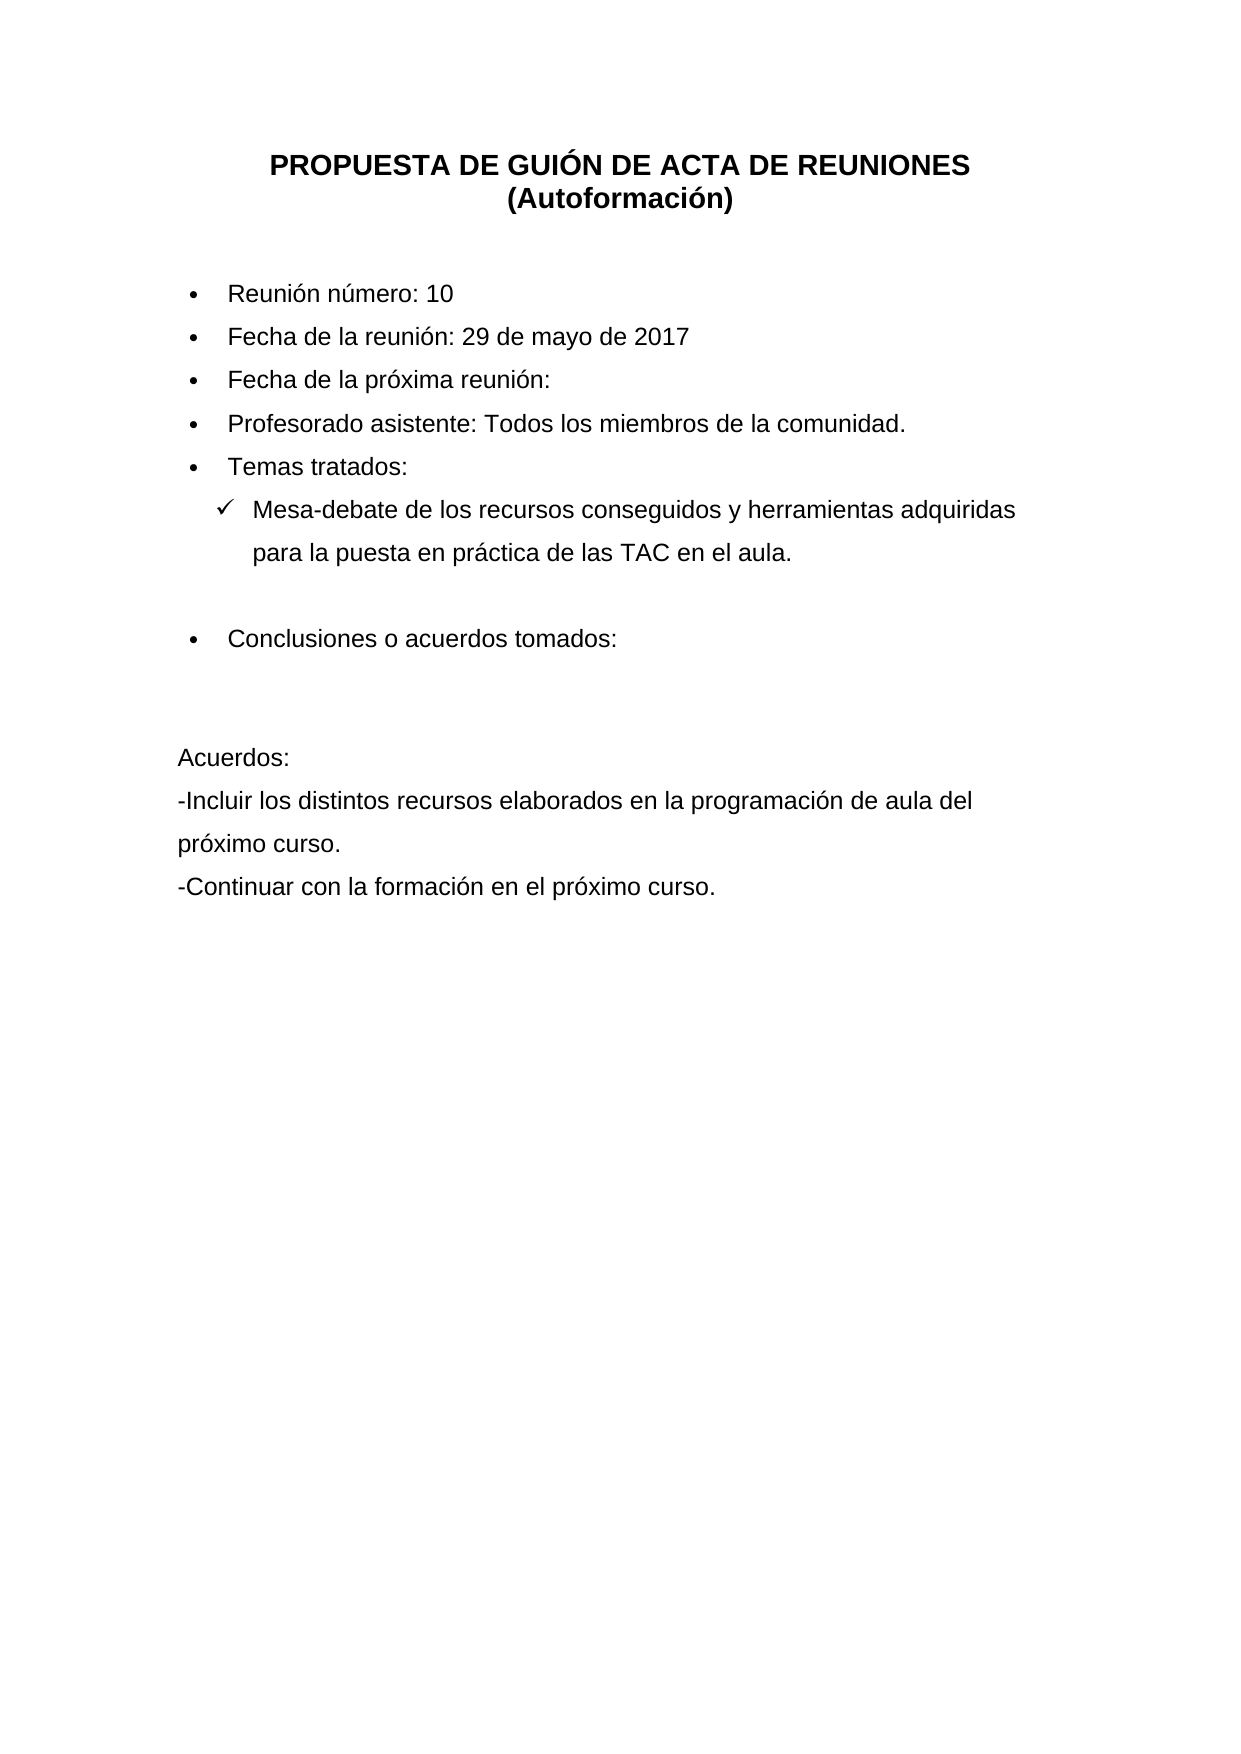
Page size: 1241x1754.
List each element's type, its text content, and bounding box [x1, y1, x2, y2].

list Temas tratados: [190, 452, 1038, 481]
list Fecha de la próxima reunión: [190, 366, 1038, 394]
list Profesorado asistente: Todos los miembros de la comunidad. [190, 409, 1038, 437]
list Conclusiones o acuerdos tomados: [190, 624, 1038, 653]
text -Incluir los distintos recursos elaborados en la programación de aula del próximo curso. [177, 786, 1038, 858]
list Mesa-debate de los recursos conseguidos y herramientas adquiridas para la puesta en práctica de las TAC en el aula. [215, 495, 1038, 567]
list Fecha de la reunión: 29 de mayo de 2017 [190, 322, 1038, 351]
text Acuerdos: [177, 743, 1038, 772]
list Reunión número: 10 [190, 279, 1038, 308]
text -Continuar con la formación en el próximo curso. [177, 872, 1038, 901]
text PROPUESTA DE GUIÓN DE ACTA DE REUNIONES (Autoformación) [177, 148, 1063, 215]
